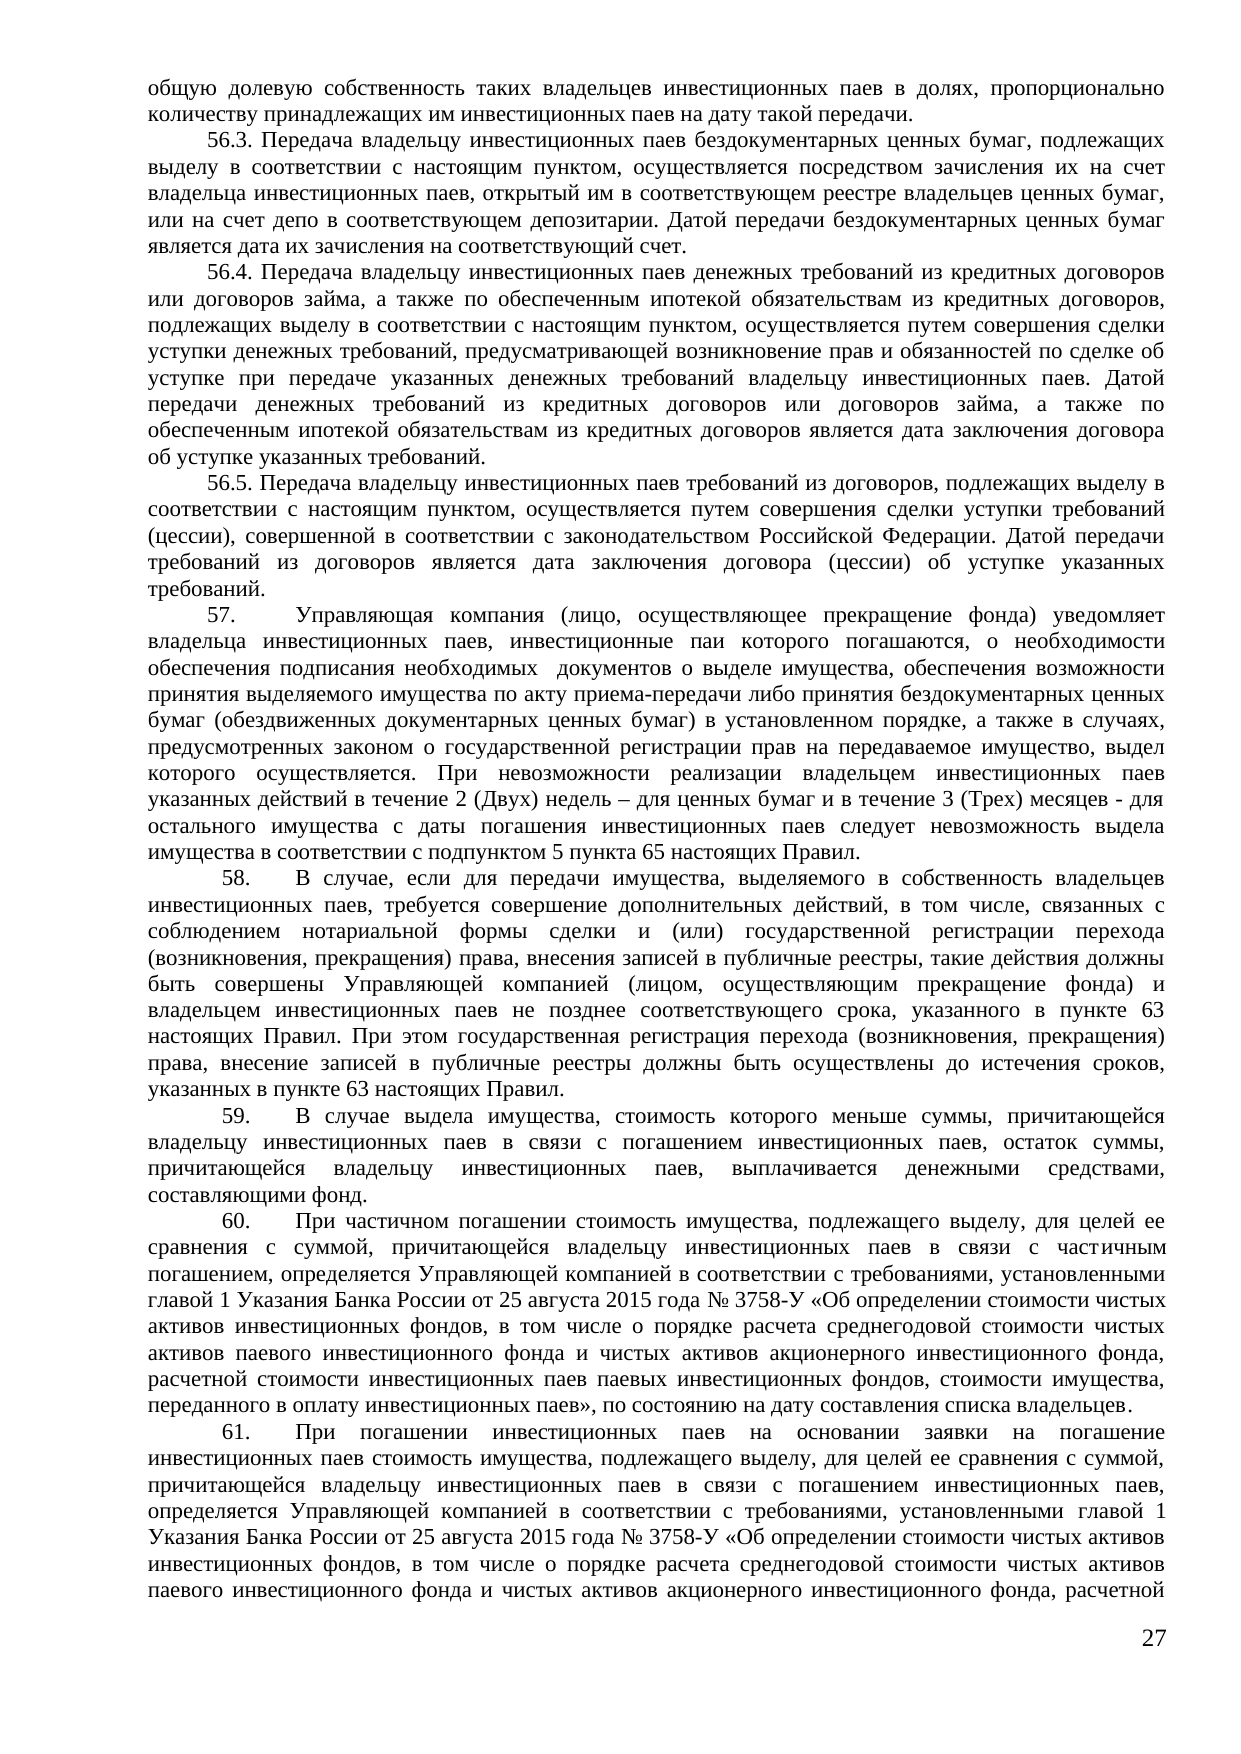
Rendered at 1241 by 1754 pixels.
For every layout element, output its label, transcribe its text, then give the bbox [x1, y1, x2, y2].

text 56.4. Передача владельцу инвестиционных паев денежных требований из кредитных договоров или договоров займа, а также по обеспеченным ипотекой обязательствам из кредитных договоров, подлежащих выделу в соответствии с настоящим пунктом, осуществляется путем совершения сделки уступки денежных требований, предусматривающей возникновение прав и обязанностей по сделке об уступке при передаче указанных денежных требований владельцу инвестиционных паев. Датой передачи денежных требований из кредитных договоров или договоров займа, а также по обеспеченным ипотекой обязательствам из кредитных договоров является дата заключения договора об уступке указанных требований. [148, 258, 1167, 469]
text 56.5. Передача владельцу инвестиционных паев требований из договоров, подлежащих выделу в соответствии с настоящим пунктом, осуществляется путем совершения сделки уступки требований (цессии), совершенной в соответствии с законодательством Российской Федерации. Датой передачи требований из договоров является дата заключения договора (цессии) об уступке указанных требований. [148, 469, 1167, 601]
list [148, 1418, 1167, 1602]
text 56.3. Передача владельцу инвестиционных паев бездокументарных ценных бумаг, подлежащих выделу в соответствии с настоящим пунктом, осуществляется посредством зачисления их на счет владельца инвестиционных паев, открытый им в соответствующем реестре владельцев ценных бумаг, или на счет депо в соответствующем депозитарии. Датой передачи бездокументарных ценных бумаг является дата их зачисления на соответствующий счет. [148, 127, 1167, 258]
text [148, 74, 1167, 127]
list В случае выдела имущества, стоимость которого меньше суммы, причитающейся владельцу инвестиционных паев в связи с погашением инвестиционных паев, остаток суммы, причитающейся владельцу инвестиционных паев, выплачивается денежными средствами, составляющими фонд. [148, 1102, 1167, 1207]
list В случае, если для передачи имущества, выделяемого в собственность владельцев инвестиционных паев, требуется совершение дополнительных действий, в том числе, связанных с соблюдением нотариальной формы сделки и (или) государственной регистрации перехода (возникновения, прекращения) права, внесения записей в публичные реестры, такие действия должны быть совершены Управляющей компанией (лицом, осуществляющим прекращение фонда) и владельцем инвестиционных паев не позднее соответствующего срока, указанного в пункте 63 настоящих Правил. При этом государственная регистрация перехода (возникновения, прекращения) права, внесение записей в публичные реестры должны быть осуществлены до истечения сроков, указанных в пункте 63 настоящих Правил. [148, 864, 1167, 1102]
list Управляющая компания (лицо, осуществляющее прекращение фонда) уведомляет владельца инвестиционных паев, инвестиционные паи которого погашаются, о необходимости обеспечения подписания необходимых документов о выделе имущества, обеспечения возможности принятия выделяемого имущества по акту приема-передачи либо принятия бездокументарных ценных бумаг (обездвиженных документарных ценных бумаг) в установленном порядке, а также в случаях, предусмотренных законом о государственной регистрации прав на передаваемое имущество, выдел которого осуществляется. При невозможности реализации владельцем инвестиционных паев указанных действий в течение 2 (Двух) недель – для ценных бумаг и в течение 3 (Трех) месяцев - для остального имущества с даты погашения инвестиционных паев следует невозможность выдела имущества в соответствии с подпунктом 5 пункта 65 настоящих Правил. [148, 601, 1167, 864]
list При частичном погашении стоимость имущества, подлежащего выделу, для целей ее сравнения с суммой, причитающейся владельцу инвестиционных паев в связи с частичным погашением, определяется Управляющей компанией в соответствии с требованиями, установленными главой 1 Указания Банка России от 25 августа 2015 года № 3758-У «Об определении стоимости чистых активов инвестиционных фондов, в том числе о порядке расчета среднегодовой стоимости чистых активов паевого инвестиционного фонда и чистых активов акционерного инвестиционного фонда, расчетной стоимости инвестиционных паев паевых инвестиционных фондов, стоимости имущества, переданного в оплату инвестиционных паев», по состоянию на дату составления списка владельцев. [148, 1207, 1167, 1418]
